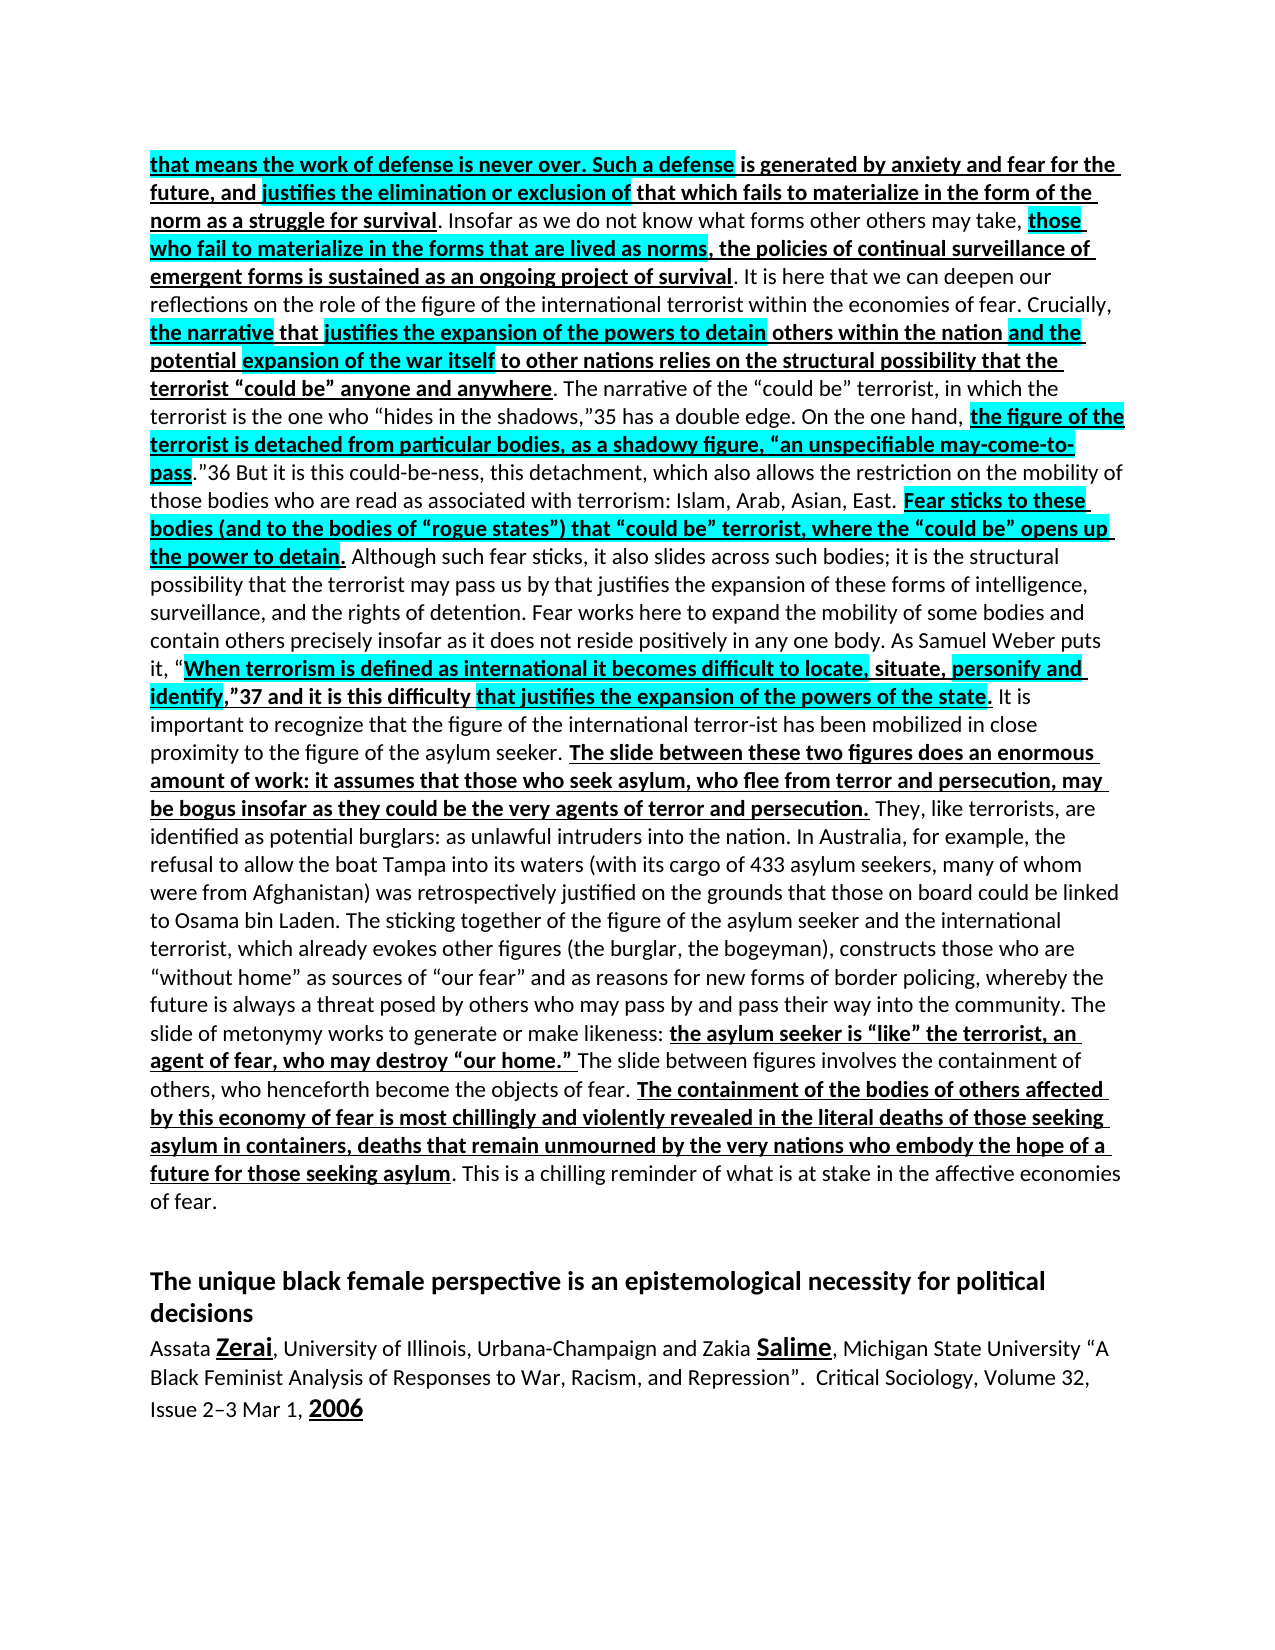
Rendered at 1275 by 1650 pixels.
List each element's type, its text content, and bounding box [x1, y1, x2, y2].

subtitle The unique black female perspective is an epistemological necessity for political decisions [150, 1264, 1125, 1330]
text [150, 150, 1125, 430]
text Assata Zerai, University of Illinois, Urbana-Champaign and Zakia Salime, Michigan State University “A Black Feminist Analysis of Responses to War, Racism, and Repression”. Critical Sociology, Volume 32, Issue 2–3 Mar 1, 2006 [150, 1330, 1125, 1424]
